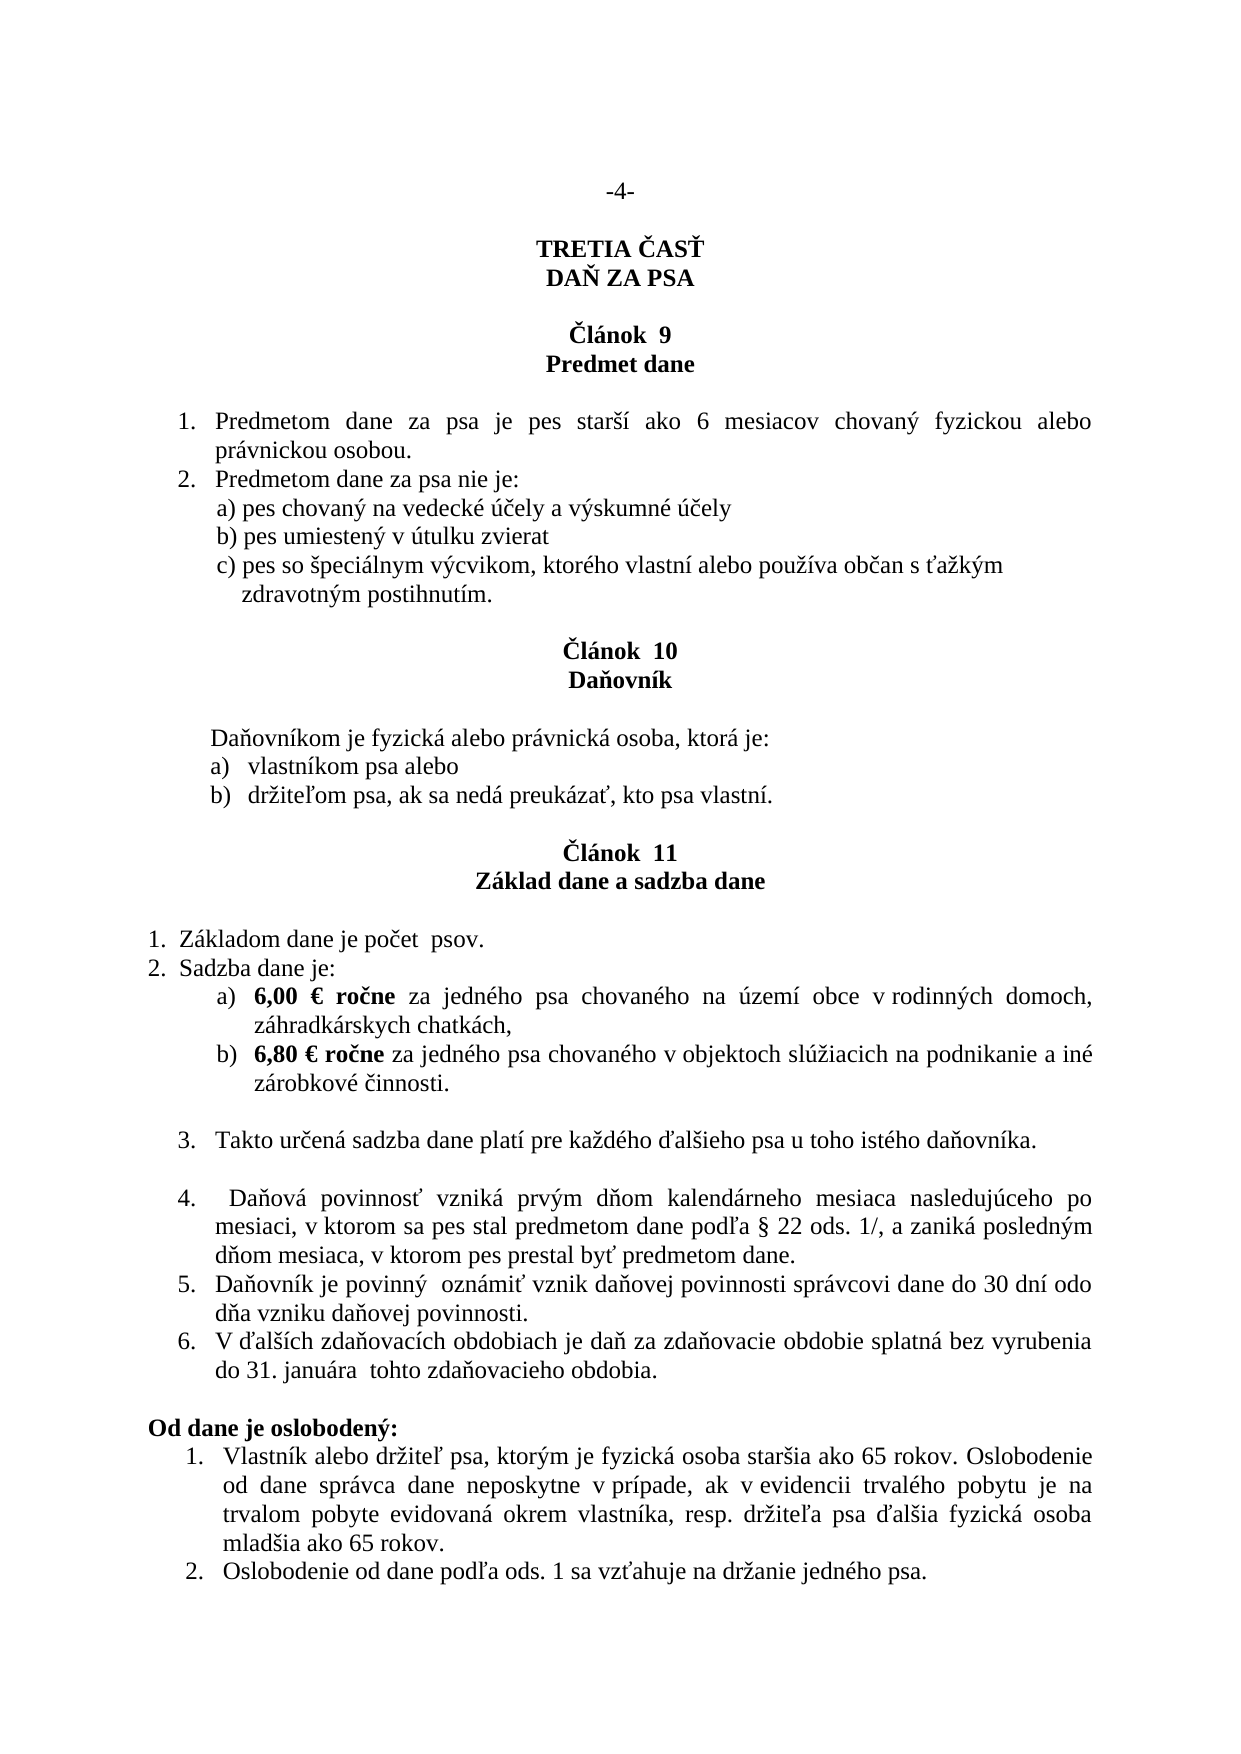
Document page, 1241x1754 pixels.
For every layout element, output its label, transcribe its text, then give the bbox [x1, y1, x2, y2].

list Vlastník alebo držiteľ psa, ktorým je fyzická osoba staršia ako 65 rokov. Oslobodenie od dane správca dane neposkytne v prípade, ak v evidencii trvalého pobytu je na trvalom pobyte evidovaná okrem vlastníka, resp. držiteľa psa ďalšia fyzická osoba mladšia ako 65 rokov. [185, 1441, 1093, 1556]
list V ďalších zdaňovacích obdobiach je daň za zdaňovacie obdobie splatná bez vyrubenia do 31. januára tohto zdaňovacieho obdobia. [177, 1326, 1093, 1384]
text Od dane je oslobodený: [148, 1413, 1093, 1441]
list Takto určená sadzba dane platí pre každého ďalšieho psa u toho istého daňovníka. [177, 1125, 1093, 1154]
text Článok 10 [148, 636, 1093, 665]
text b) pes umiestený v útulku zvierat [148, 521, 1093, 550]
list Daňovník je povinný oznámiť vznik daňovej povinnosti správcovi dane do 30 dní odo dňa vzniku daňovej povinnosti. [177, 1269, 1093, 1326]
text Predmet dane [148, 349, 1093, 378]
text c) pes so špeciálnym výcvikom, ktorého vlastní alebo používa občan s ťažkým [148, 550, 1093, 579]
list Predmetom dane za psa nie je: [177, 464, 1093, 493]
list 6,80 € ročne za jedného psa chovaného v objektoch slúžiacich na podnikanie a iné zárobkové činnosti. [216, 1039, 1093, 1096]
text Základ dane a sadzba dane [148, 866, 1093, 895]
text a) pes chovaný na vedecké účely a výskumné účely [148, 493, 1093, 521]
text DAŇ ZA PSA [148, 263, 1093, 291]
text Daňovník [148, 665, 1093, 694]
text TRETIA ČASŤ [148, 234, 1093, 263]
text 2. Sadzba dane je: [148, 953, 1093, 981]
text zdravotným postihnutím. [148, 579, 1093, 608]
list vlastníkom psa alebo [210, 751, 1093, 780]
list držiteľom psa, ak sa nedá preukázať, kto psa vlastní. [210, 780, 1093, 809]
list 6,00 € ročne za jedného psa chovaného na území obce v rodinných domoch, záhradkárskych chatkách, [216, 981, 1093, 1039]
list Oslobodenie od dane podľa ods. 1 sa vzťahuje na držanie jedného psa. [185, 1556, 1093, 1585]
text Článok 9 [148, 320, 1093, 349]
text Článok 11 [148, 838, 1093, 866]
text 1. Základom dane je počet psov. [148, 924, 1093, 953]
list Predmetom dane za psa je pes starší ako 6 mesiacov chovaný fyzickou alebo právnickou osobou. [177, 406, 1093, 464]
text Daňovníkom je fyzická alebo právnická osoba, ktorá je: [148, 723, 1093, 751]
list Daňová povinnosť vzniká prvým dňom kalendárneho mesiaca nasledujúceho po mesiaci, v ktorom sa pes stal predmetom dane podľa § 22 ods. 1/, a zaniká posledným dňom mesiaca, v ktorom pes prestal byť predmetom dane. [177, 1183, 1093, 1269]
text -4- [148, 176, 1093, 205]
